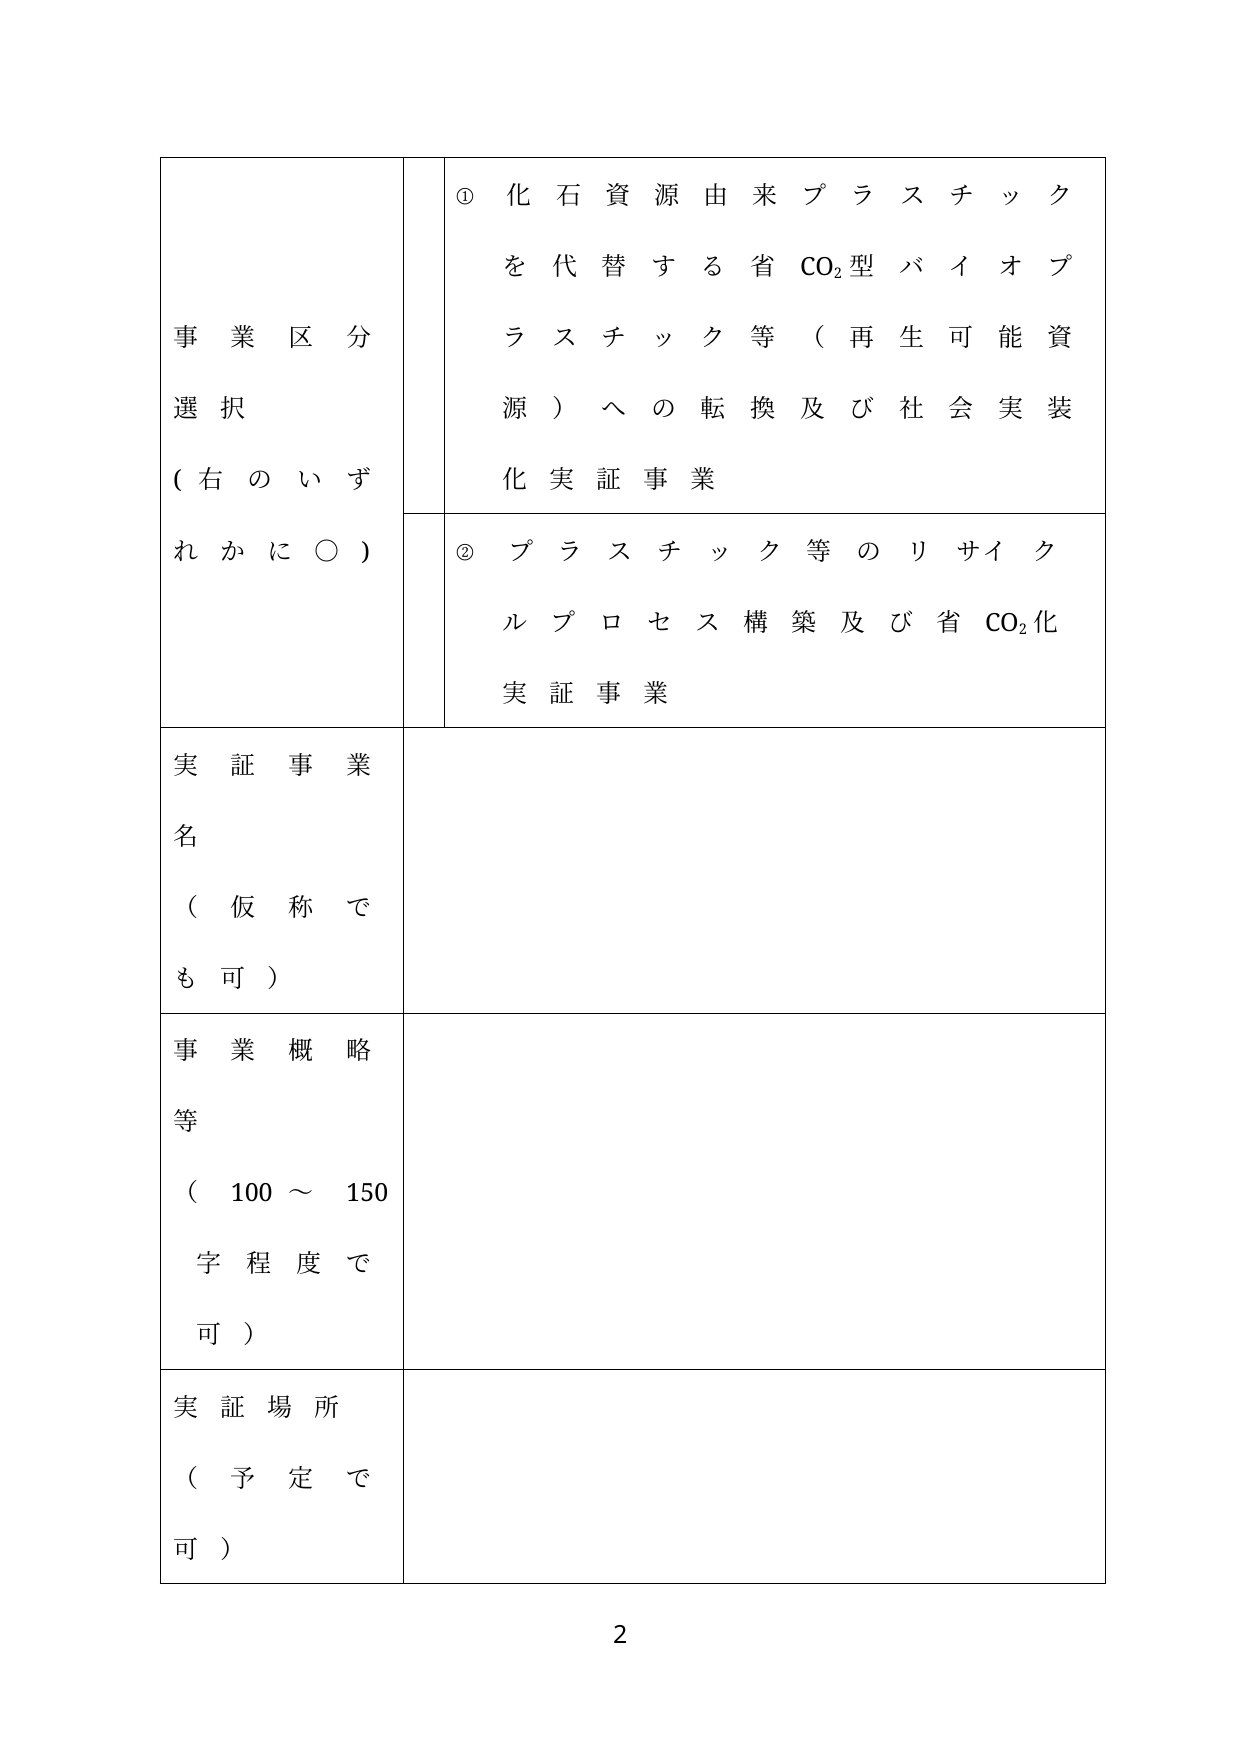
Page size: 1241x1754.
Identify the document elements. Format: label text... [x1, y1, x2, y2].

table_cell [404, 1014, 1105, 1369]
table_cell [404, 514, 444, 727]
table_cell [404, 1370, 1105, 1583]
table_cell ① 化石資源由来プラスチックを代替する省CO2型バイオプラスチック等（再生可能資源）への転換及び社会実装化実証事業 [445, 158, 1105, 513]
table_cell ② プラスチック等のリサイクルプロセス構築及び省CO2化実証事業 [445, 514, 1105, 727]
table_cell 実証事業名 （仮称でも可） [161, 728, 403, 1012]
table_cell 事業区分選択 (右のいずれかに○) [161, 158, 403, 727]
table_cell 実証場所 （予定で可） [161, 1370, 403, 1583]
table_cell 事業概略等 （100～150字程度で可） [161, 1014, 403, 1369]
table_cell [404, 158, 444, 513]
table_cell [404, 728, 1105, 1012]
